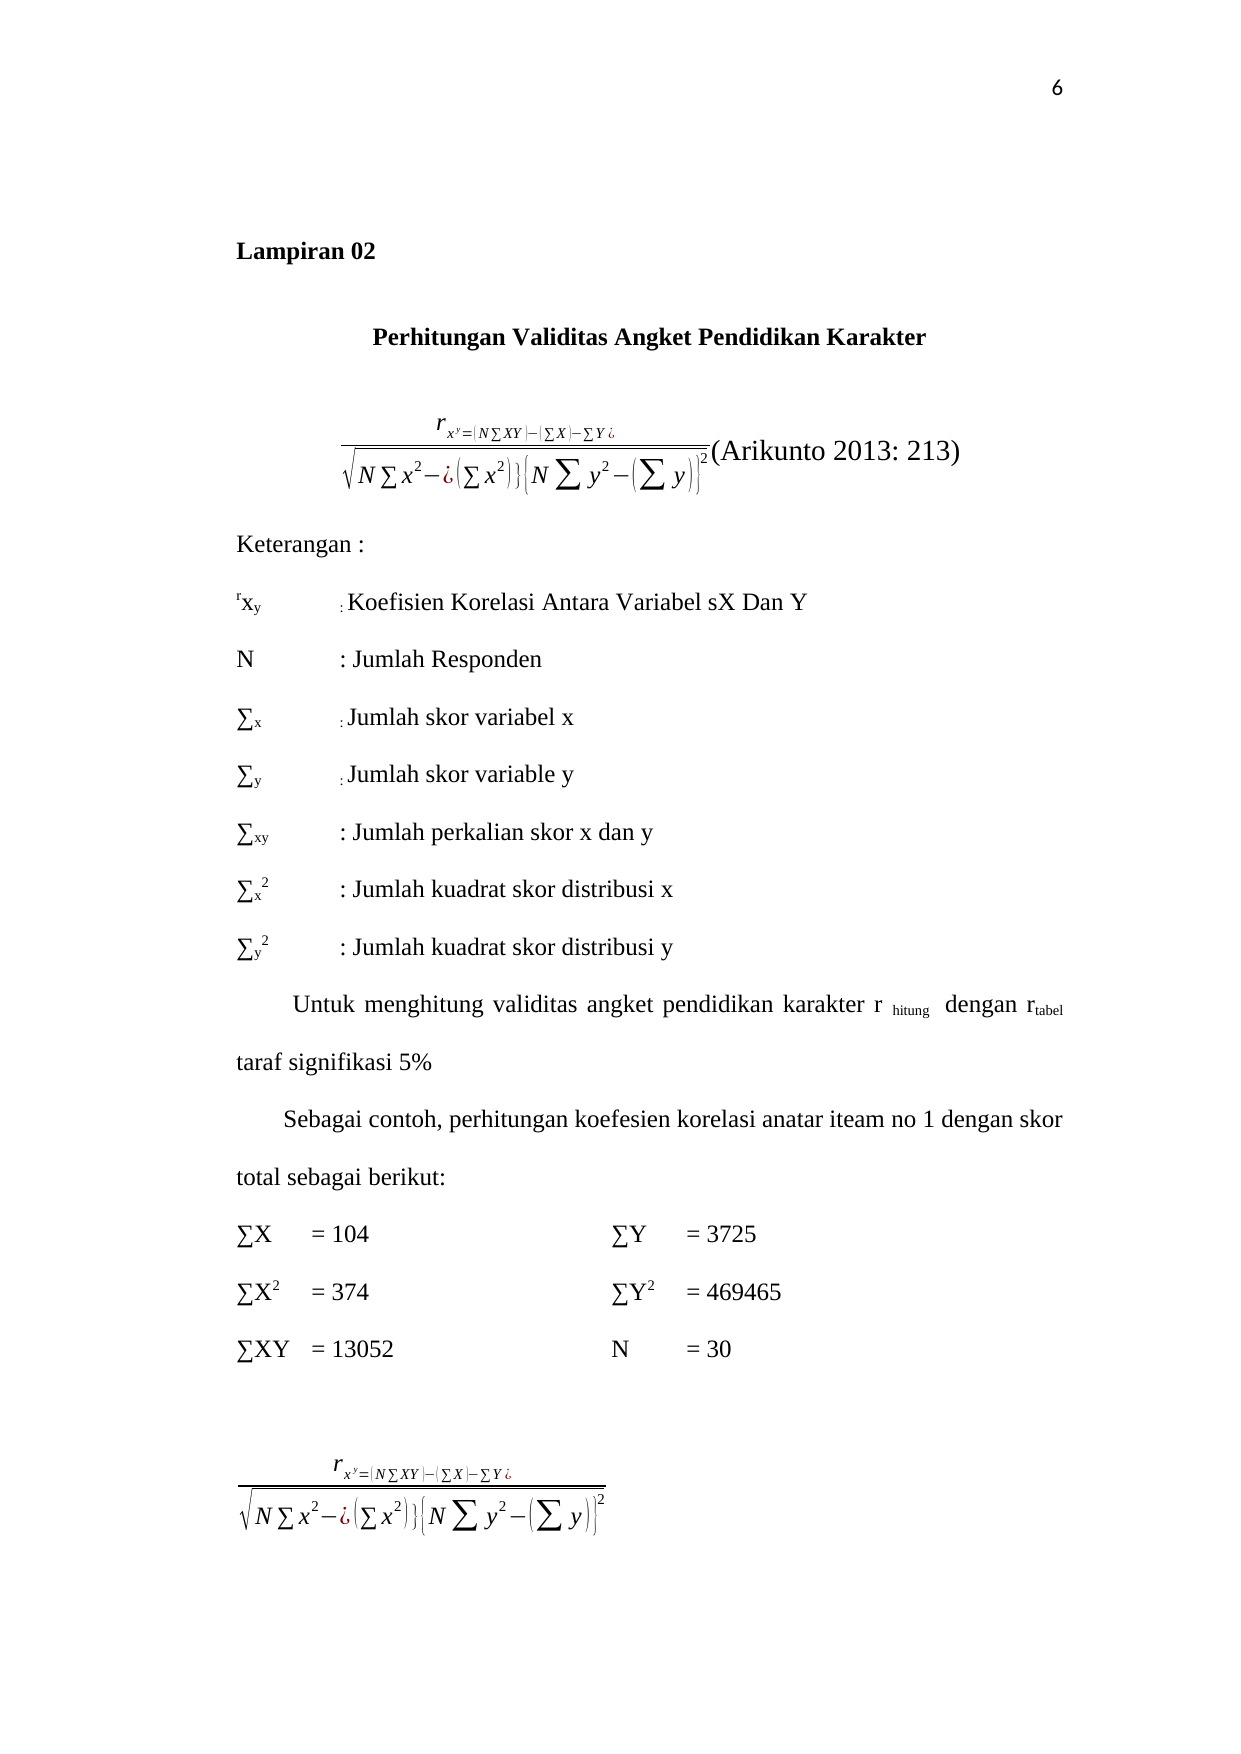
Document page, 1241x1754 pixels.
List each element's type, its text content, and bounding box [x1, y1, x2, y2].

list ∑y : Jumlah skor variable y [236, 759, 1063, 788]
list Sebagai contoh, perhitungan koefesien korelasi anatar iteam no 1 dengan skor total sebagai berikut: [236, 1104, 1063, 1191]
list Keterangan : [236, 529, 1063, 558]
text ∑X2 = 374 ∑Y2 = 469465 [236, 1277, 1063, 1306]
text ∑XY = 13052 N = 30 [236, 1334, 1063, 1363]
list rxy : Koefisien Korelasi Antara Variabel sX Dan Y [236, 587, 1063, 616]
list Untuk menghitung validitas angket pendidikan karakter r hitung dengan rtabel taraf signifikasi 5% [236, 989, 1063, 1076]
list (Arikunto 2013: 213) [236, 409, 1063, 496]
list ∑x2 : Jumlah kuadrat skor distribusi x [236, 874, 1063, 903]
text Lampiran 02 [236, 236, 1063, 265]
list N : Jumlah Responden [236, 644, 1063, 673]
list ∑x : Jumlah skor variabel x [236, 702, 1063, 731]
list ∑y2 : Jumlah kuadrat skor distribusi y [236, 932, 1063, 961]
text ∑X = 104 ∑Y = 3725 [236, 1219, 1063, 1248]
list ∑xy : Jumlah perkalian skor x dan y [236, 817, 1063, 846]
text Perhitungan Validitas Angket Pendidikan Karakter [236, 322, 1063, 351]
